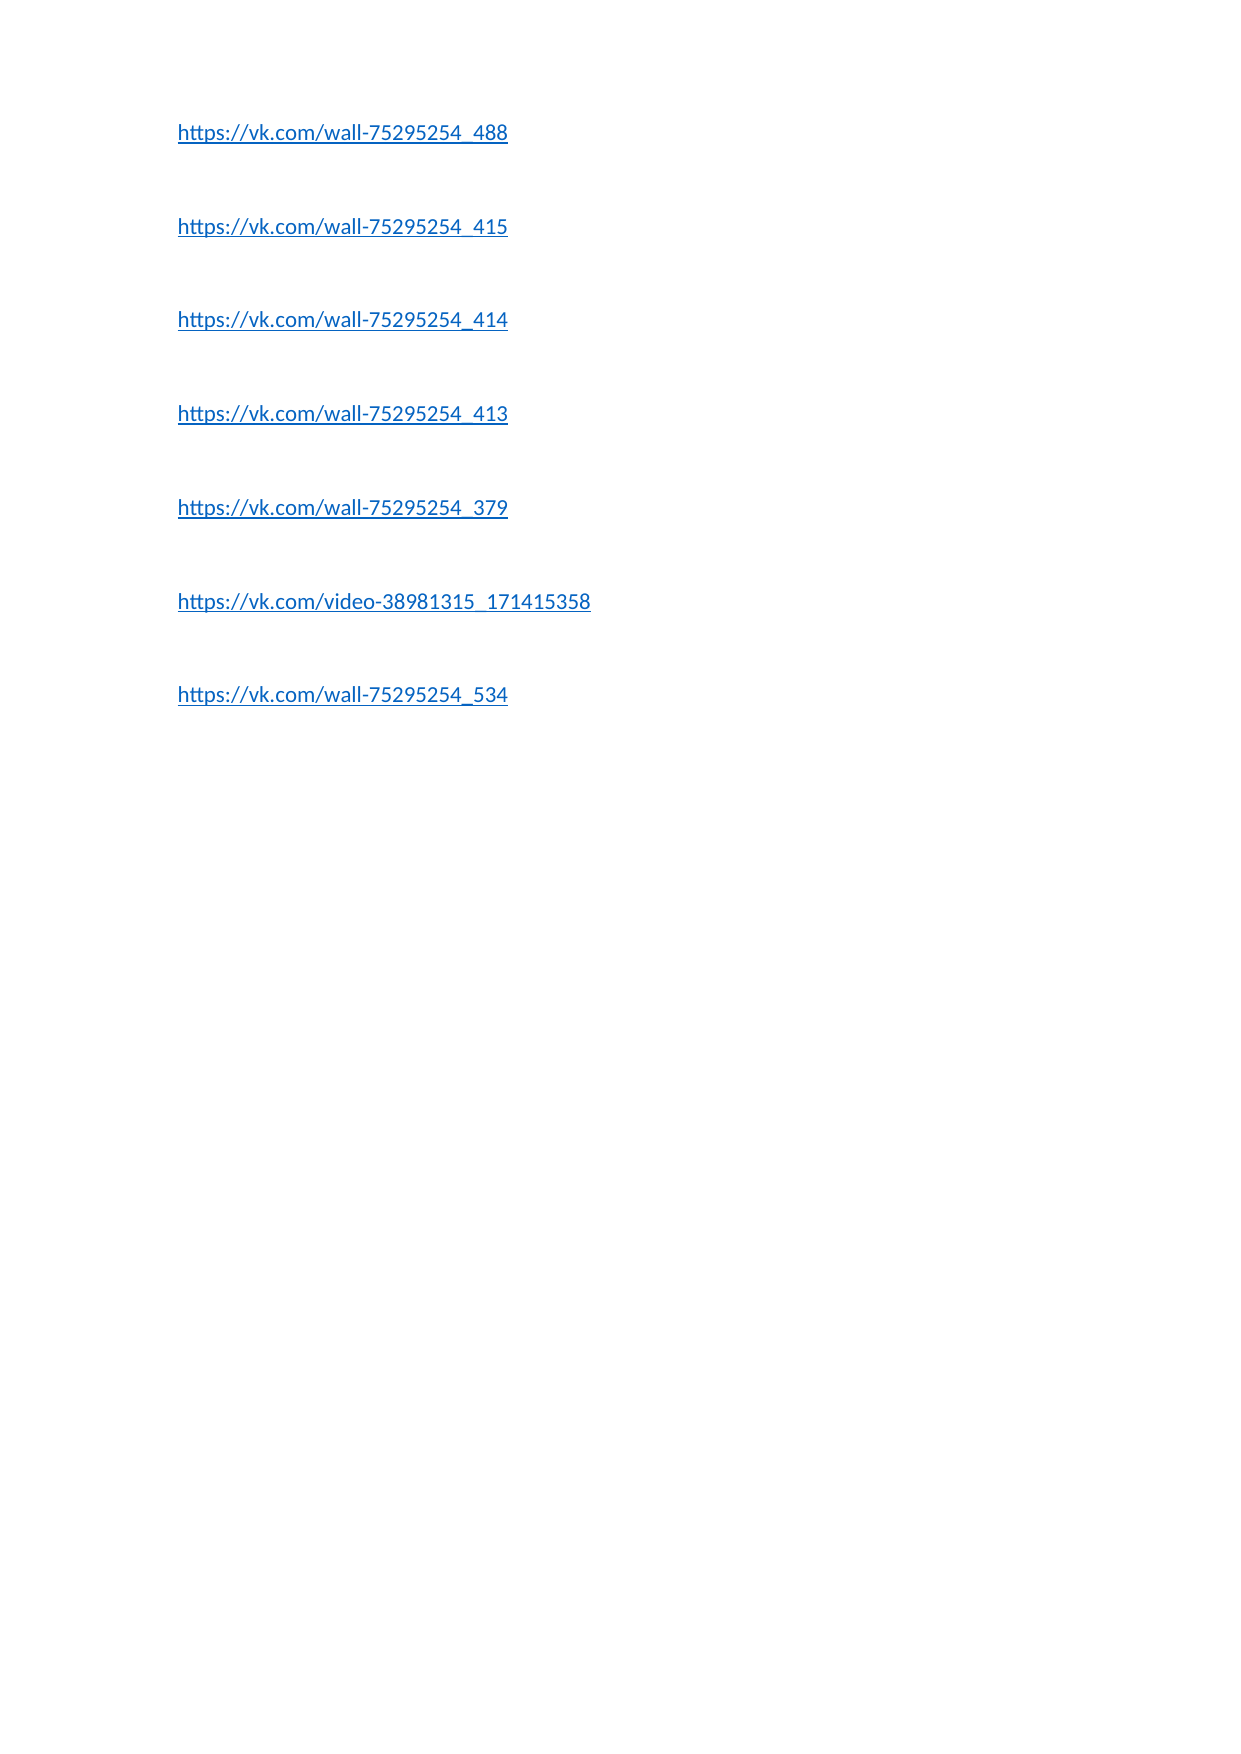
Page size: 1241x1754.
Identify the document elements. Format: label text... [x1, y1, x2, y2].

text https://vk.com/video-38981315_171415358 [177, 587, 1152, 615]
text https://vk.com/wall-75295254_488 [177, 118, 1152, 146]
text https://vk.com/wall-75295254_413 [177, 399, 1152, 427]
text https://vk.com/wall-75295254_414 [177, 306, 1152, 334]
text https://vk.com/wall-75295254_415 [177, 212, 1152, 240]
text https://vk.com/wall-75295254_379 [177, 493, 1152, 521]
text https://vk.com/wall-75295254_534 [177, 681, 1152, 709]
